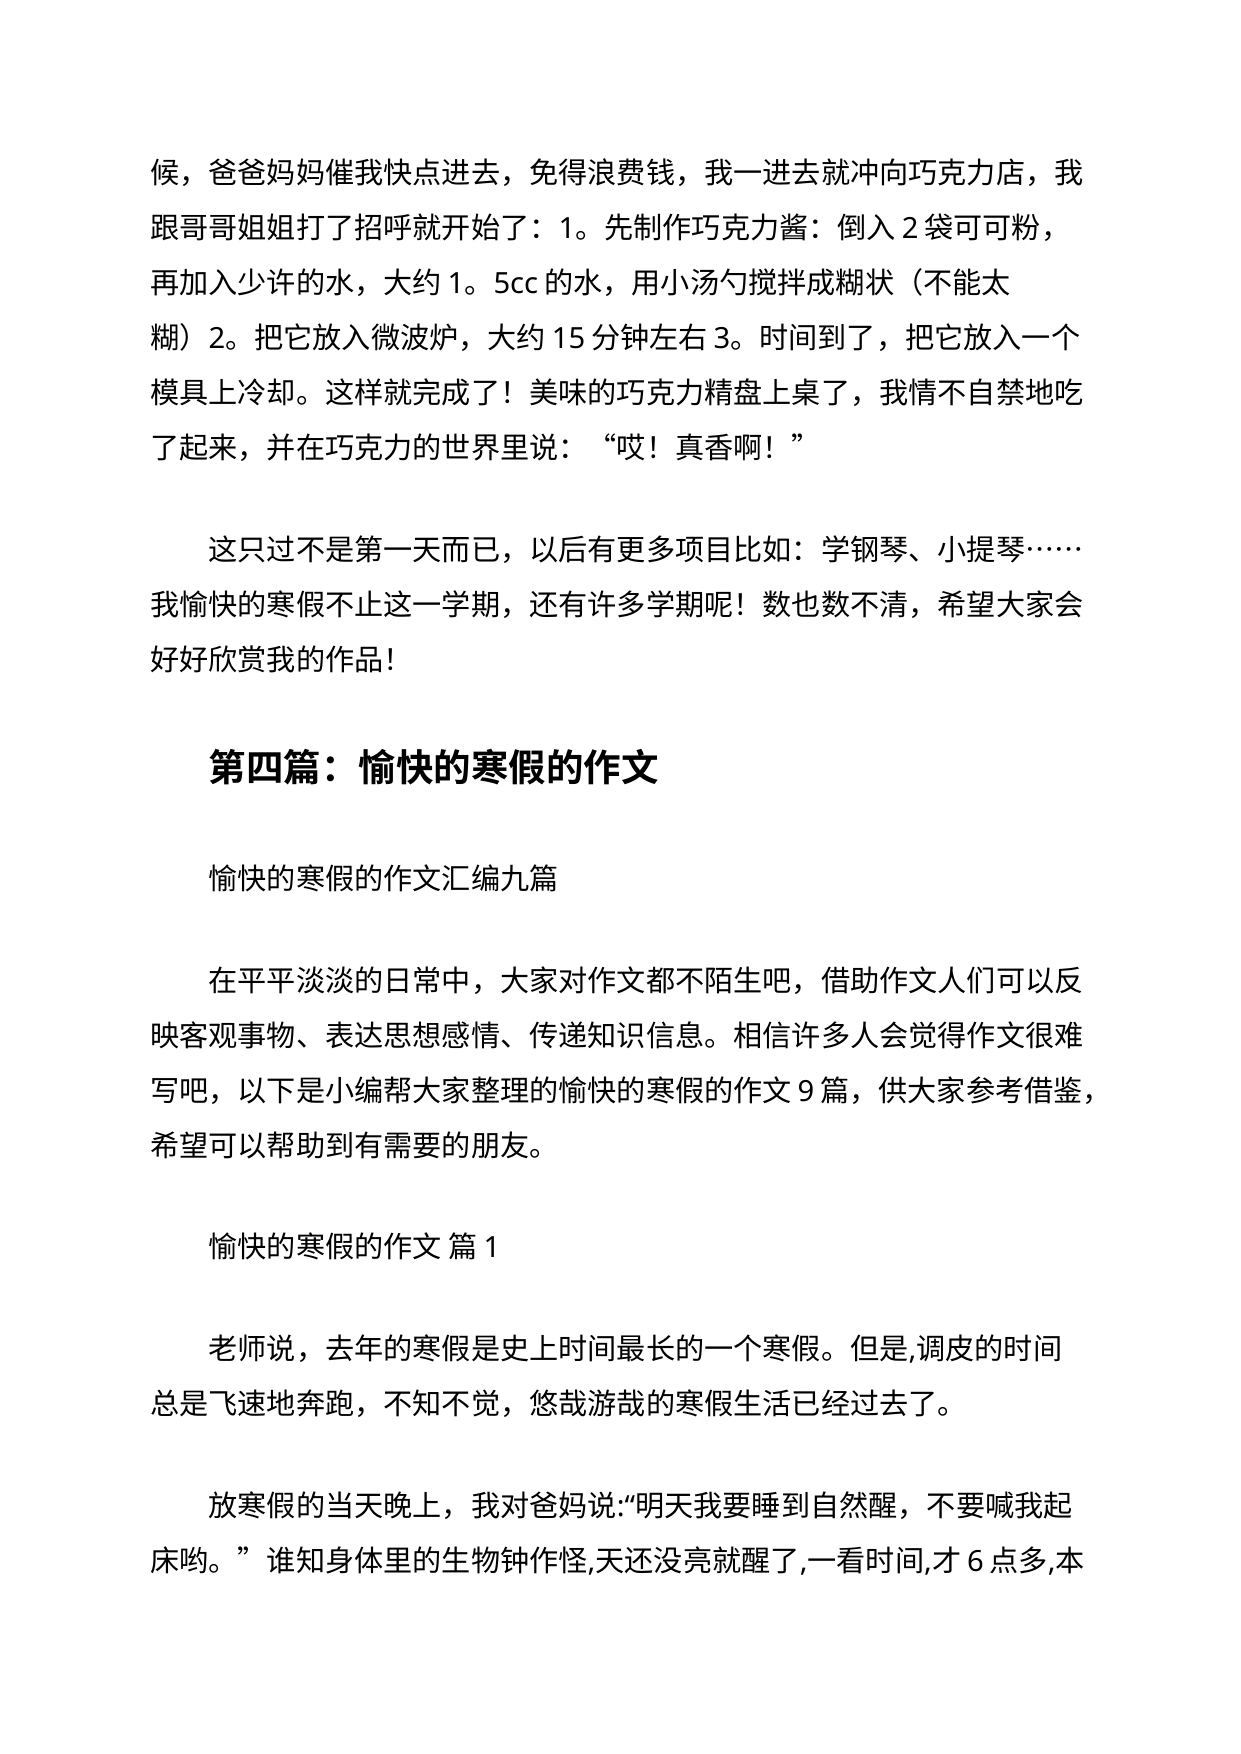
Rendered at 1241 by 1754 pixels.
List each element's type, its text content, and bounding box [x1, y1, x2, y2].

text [150, 1483, 1090, 1580]
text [150, 150, 1090, 467]
text 愉快的寒假的作文汇编九篇 [150, 856, 1090, 898]
text 第四篇：愉快的寒假的作文 [150, 738, 1090, 792]
text 在平平淡淡的日常中，大家对作文都不陌生吧，借助作文人们可以反映客观事物、表达思想感情、传递知识信息。相信许多人会觉得作文很难写吧，以下是小编帮大家整理的愉快的寒假的作文9篇，供大家参考借鉴，希望可以帮助到有需要的朋友。 [150, 957, 1090, 1164]
text 这只过不是第一天而已，以后有更多项目比如：学钢琴、小提琴……我愉快的寒假不止这一学期，还有许多学期呢！数也数不清，希望大家会好好欣赏我的作品！ [150, 527, 1090, 679]
text 愉快的寒假的作文 篇1 [150, 1224, 1090, 1266]
text 老师说，去年的寒假是史上时间最长的一个寒假。但是,调皮的时间总是飞速地奔跑，不知不觉，悠哉游哉的寒假生活已经过去了。 [150, 1326, 1090, 1423]
